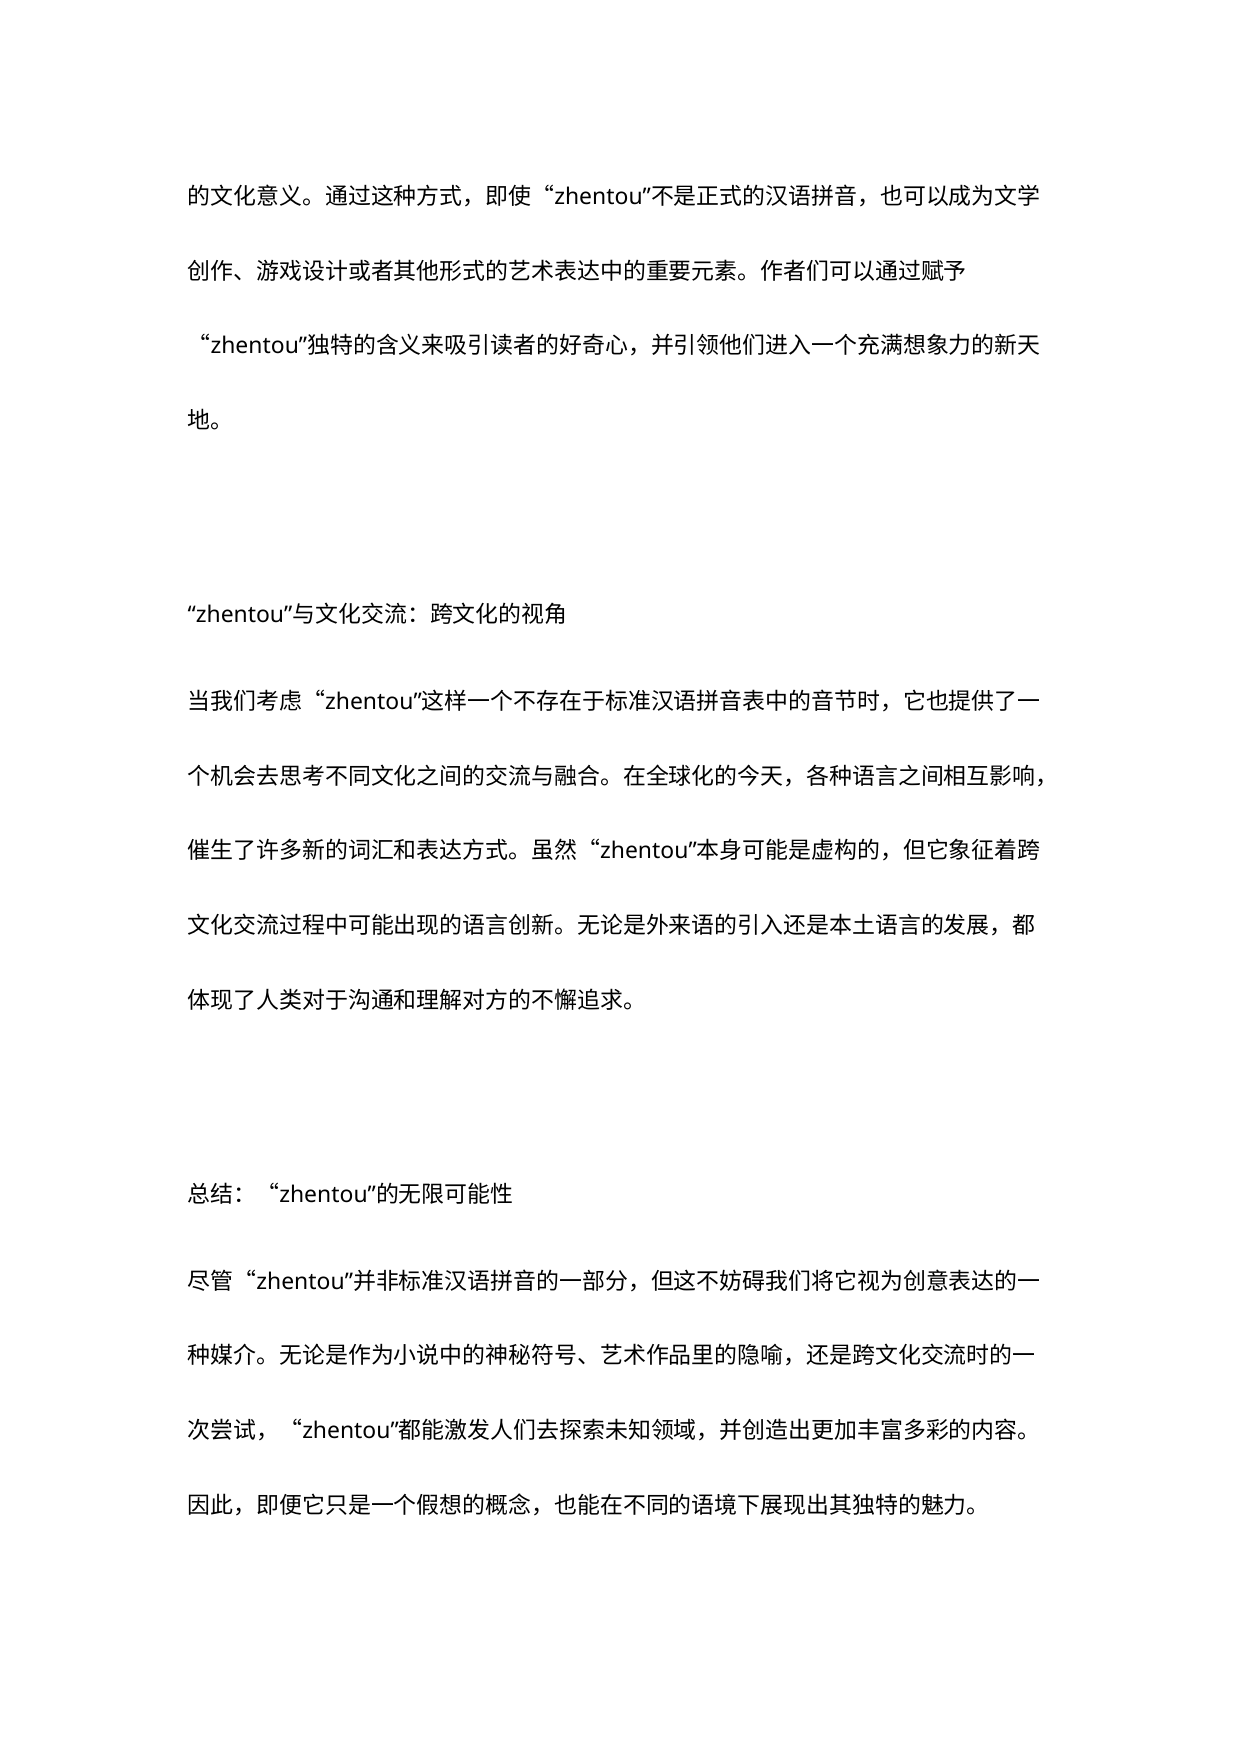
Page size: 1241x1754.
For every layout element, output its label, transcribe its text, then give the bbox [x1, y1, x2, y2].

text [187, 162, 1053, 451]
text 尽管“zhentou”并非标准汉语拼音的一部分，但这不妨碍我们将它视为创意表达的一种媒介。无论是作为小说中的神秘符号、艺术作品里的隐喻，还是跨文化交流时的一次尝试，“zhentou”都能激发人们去探索未知领域，并创造出更加丰富多彩的内容。因此，即便它只是一个假想的概念，也能在不同的语境下展现出其独特的魅力。 [187, 1247, 1053, 1536]
text 总结：“zhentou”的无限可能性 [187, 1160, 1053, 1225]
text 当我们考虑“zhentou”这样一个不存在于标准汉语拼音表中的音节时，它也提供了一个机会去思考不同文化之间的交流与融合。在全球化的今天，各种语言之间相互影响，催生了许多新的词汇和表达方式。虽然“zhentou”本身可能是虚构的，但它象征着跨文化交流过程中可能出现的语言创新。无论是外来语的引入还是本土语言的发展，都体现了人类对于沟通和理解对方的不懈追求。 [187, 667, 1053, 1031]
text “zhentou”与文化交流：跨文化的视角 [187, 580, 1053, 645]
